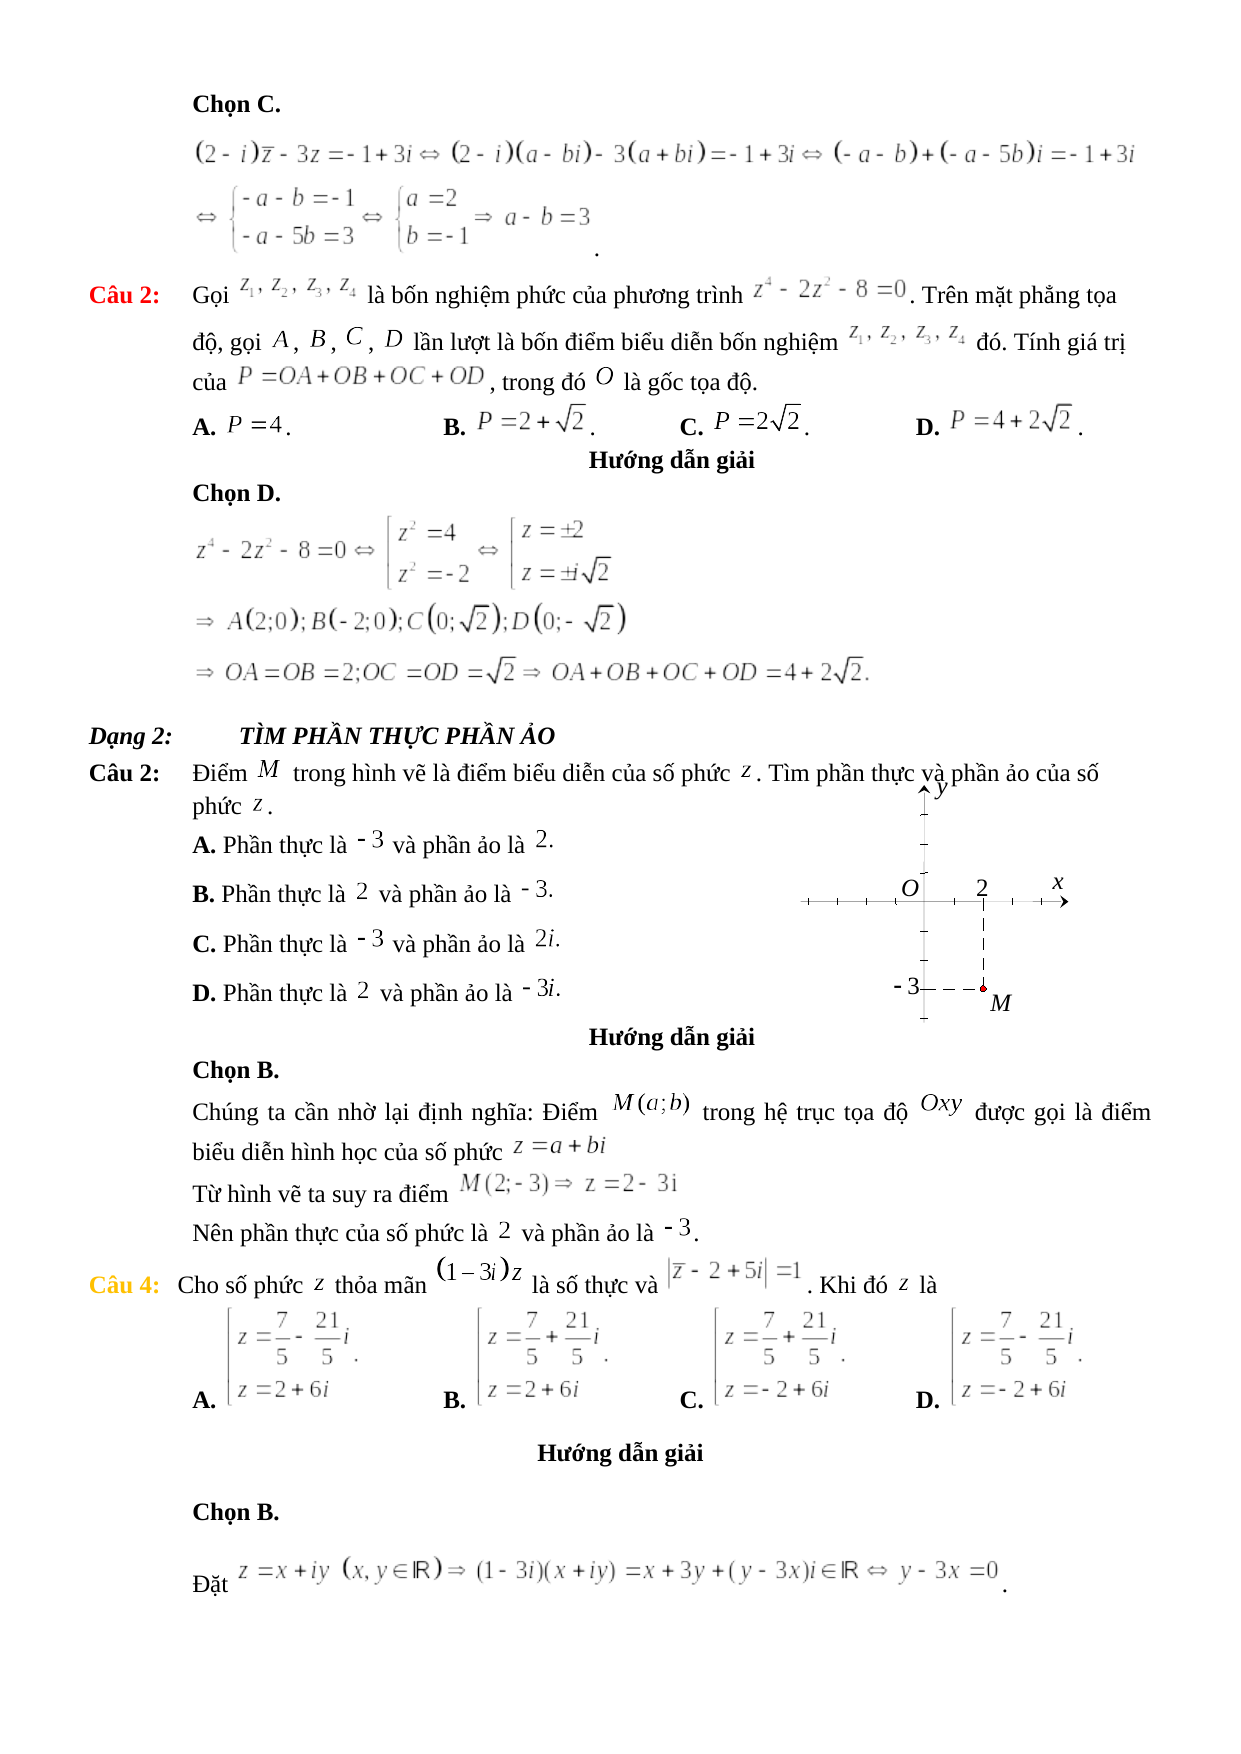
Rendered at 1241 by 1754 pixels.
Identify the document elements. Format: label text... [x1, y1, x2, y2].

list Cho số phức thỏa mãn là số thực và . Khi đó là [89, 1251, 1152, 1299]
text Hướng dẫn giải [192, 1022, 1152, 1050]
text Chọn C. [192, 89, 1152, 117]
text Chọn B. [192, 1497, 1152, 1525]
text Chọn B. [192, 1055, 1152, 1083]
list Gọi là bốn nghiệm phức của phương trình . Trên mặt phẳng tọa độ, gọi , , , lần lượt là bốn điểm biểu diễn bốn nghiệm đó. Tính giá trị của , trong đó là gốc tọa độ. [89, 266, 1152, 396]
text Chọn D. [192, 478, 1152, 507]
text A. Phần thực là và phần ảo là [192, 824, 1152, 859]
text D. Phần thực là và phần ảo là [192, 972, 1152, 1007]
list . [192, 181, 1142, 262]
subtitle TÌM PHẦN THỰC PHẦN ẢO [89, 721, 1152, 750]
text A. B. C. D. [192, 1303, 1152, 1413]
text Hướng dẫn giải [192, 445, 1152, 474]
list Nên phần thực của số phức là và phần ảo là . [192, 1212, 1152, 1247]
text Hướng dẫn giải [89, 1438, 1152, 1467]
text A. . B. . C. . D. . [192, 400, 1152, 441]
list Điểm trong hình vẽ là điểm biểu diễn của số phức . Tìm phần thực và phần ảo của số phức . [89, 756, 1152, 819]
text B. Phần thực là và phần ảo là [192, 873, 1152, 908]
text Từ hình vẽ ta suy ra điểm [192, 1169, 1152, 1208]
text C. Phần thực là và phần ảo là [192, 923, 1152, 958]
text Chúng ta cần nhờ lại định nghĩa: Điểm trong hệ trục tọa độ được gọi là điểm biểu diễn hình học của số phức [192, 1088, 1152, 1165]
text Đặt . [192, 1551, 1152, 1598]
